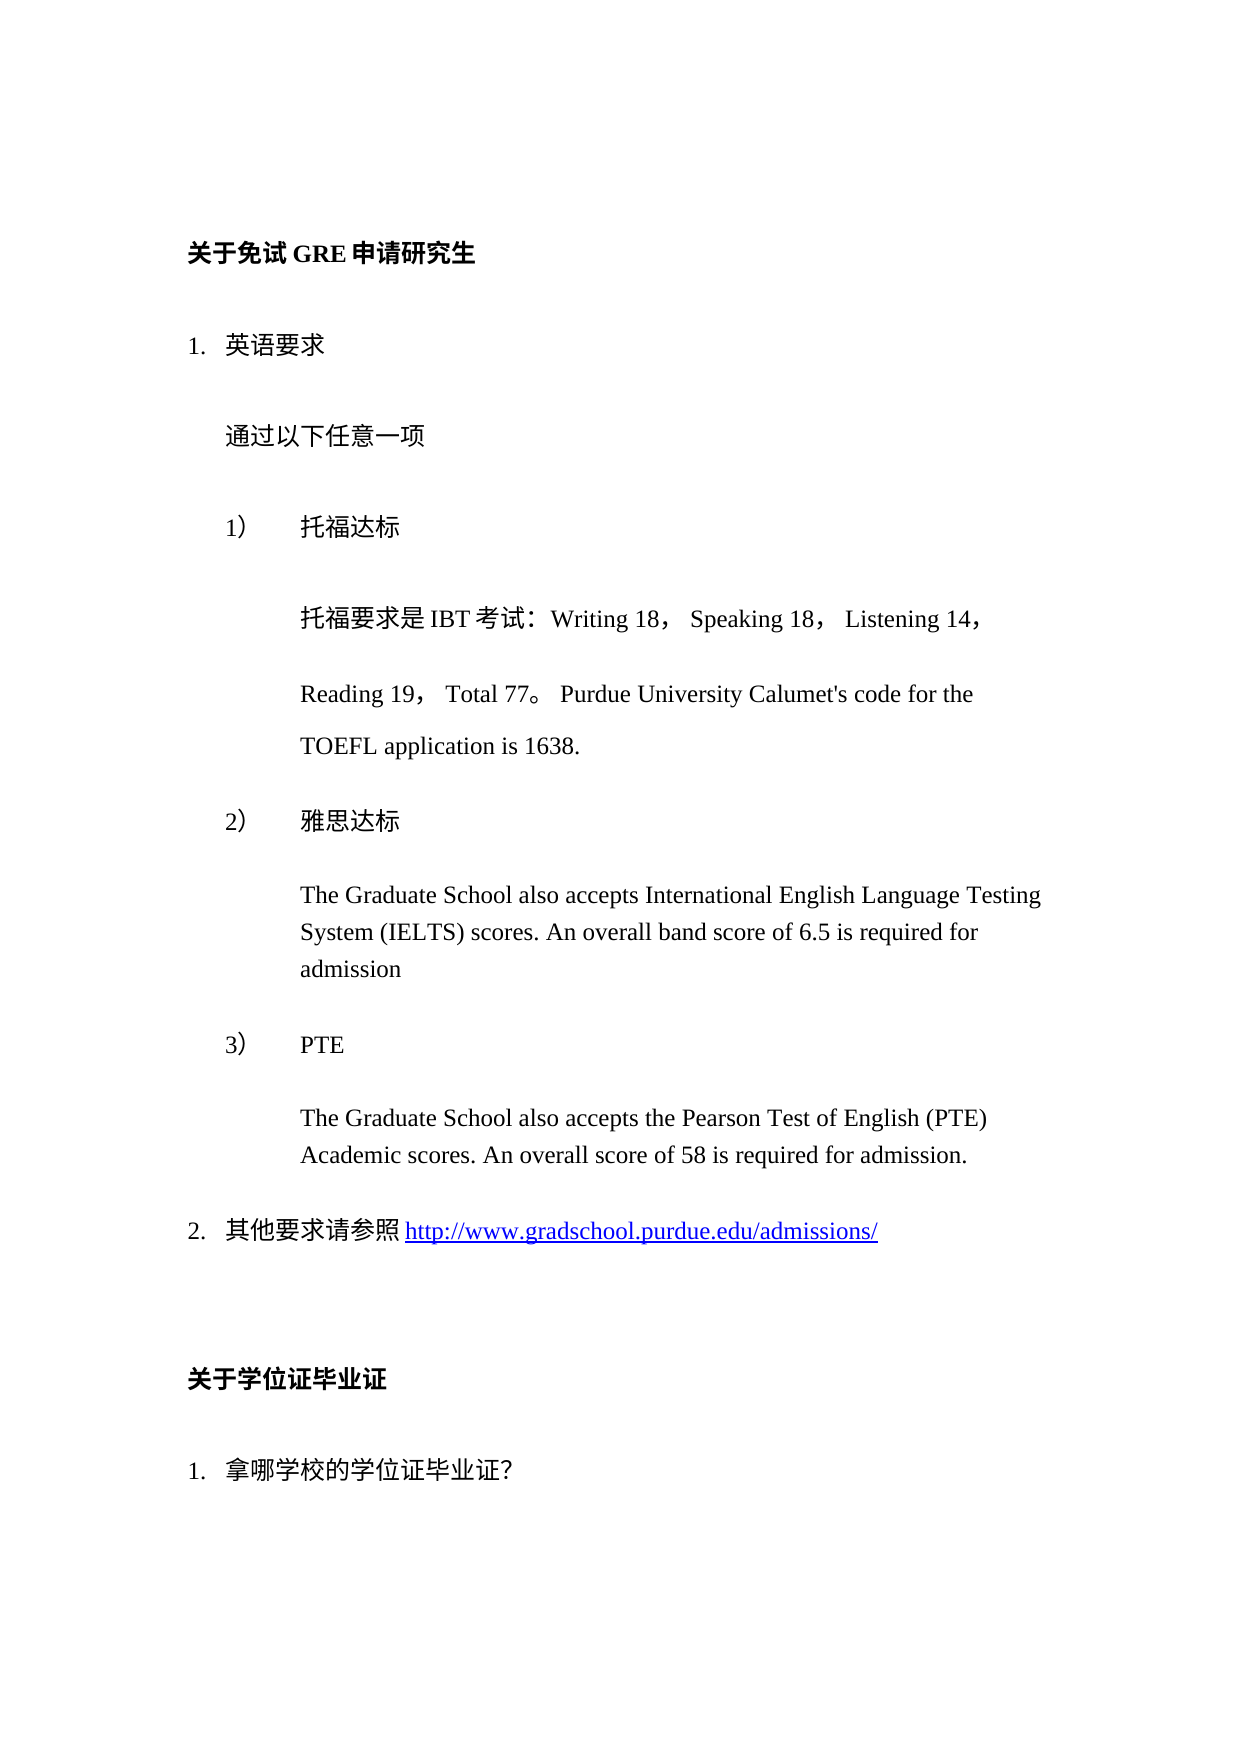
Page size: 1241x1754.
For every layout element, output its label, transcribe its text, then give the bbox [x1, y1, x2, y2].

text The also accepts International English Language Testing System (IELTS) scores. An overall band score of 6.5 is required for admission [300, 878, 1053, 985]
list 雅思达标 [225, 787, 1053, 852]
text 托福要求是IBT考试：Writing 18， Speaking 18， Listening 14， Reading 19， Total 77。 Purdue University Calumet's code for the TOEFL application is 1638. [300, 584, 1053, 762]
list 拿哪学校的学位证毕业证？ [187, 1436, 1053, 1501]
list 其他要求请参照http://www.gradschool.purdue.edu/admissions/ [187, 1196, 1053, 1261]
list 托福达标 [225, 493, 1053, 558]
text 关于免试GRE申请研究生 [187, 219, 1053, 284]
text 关于学位证毕业证 [187, 1345, 1053, 1410]
text 通过以下任意一项 [225, 402, 1053, 467]
text The also accepts the Pearson Test of English (PTE) Academic scores. An overall score of 58 is required for admission. [300, 1101, 1053, 1171]
list PTE [225, 1010, 1053, 1075]
list 英语要求 [187, 311, 1053, 376]
